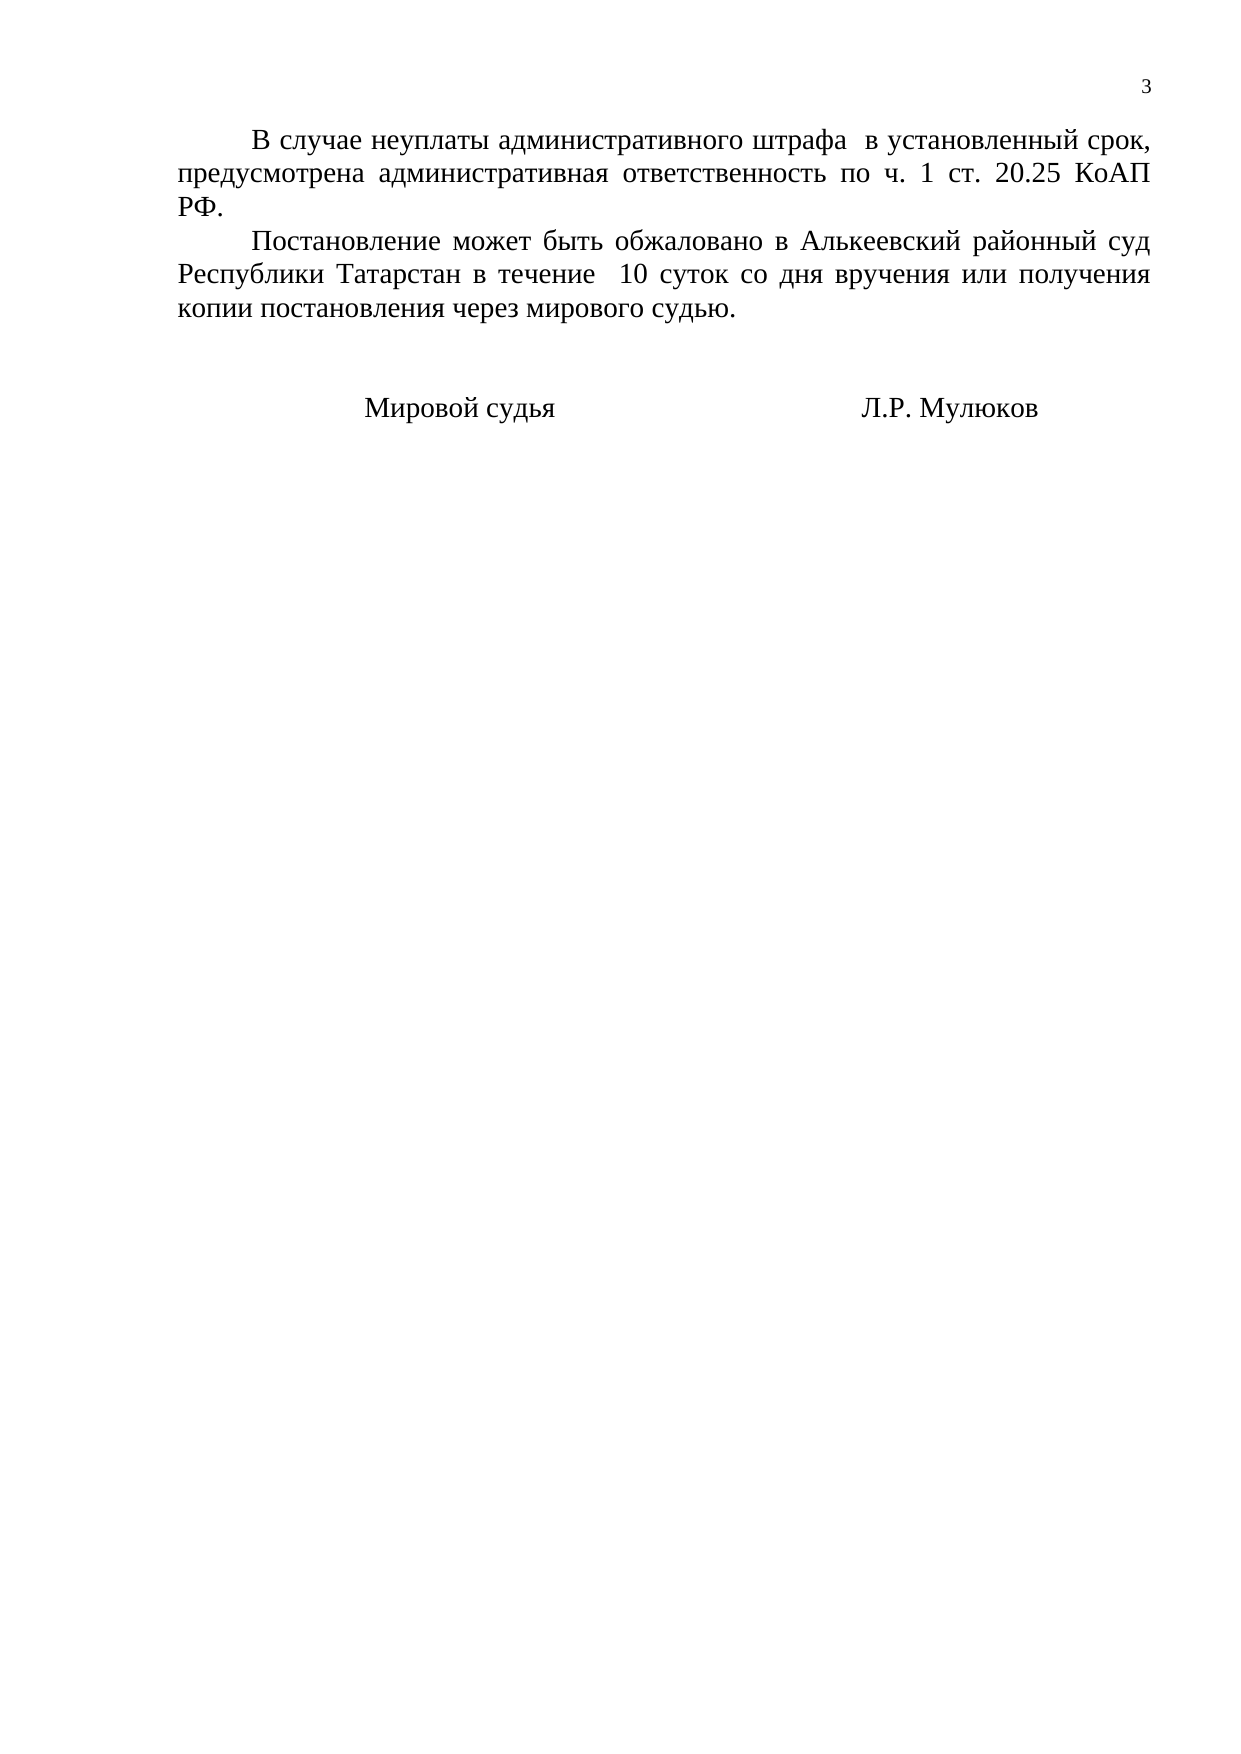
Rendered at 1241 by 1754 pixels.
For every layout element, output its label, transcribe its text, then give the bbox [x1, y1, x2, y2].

text Постановление может быть обжаловано в Алькеевский районный суд Республики Татарстан в течение 10 суток со дня вручения или получения копии постановления через мирового судью. [177, 223, 1152, 323]
text Мировой судья Л.Р. Мулюков [177, 390, 1152, 424]
text В случае неуплаты административного штрафа в установленный срок, предусмотрена административная ответственность по ч. 1 ст. 20.25 КоАП РФ. [177, 122, 1152, 223]
